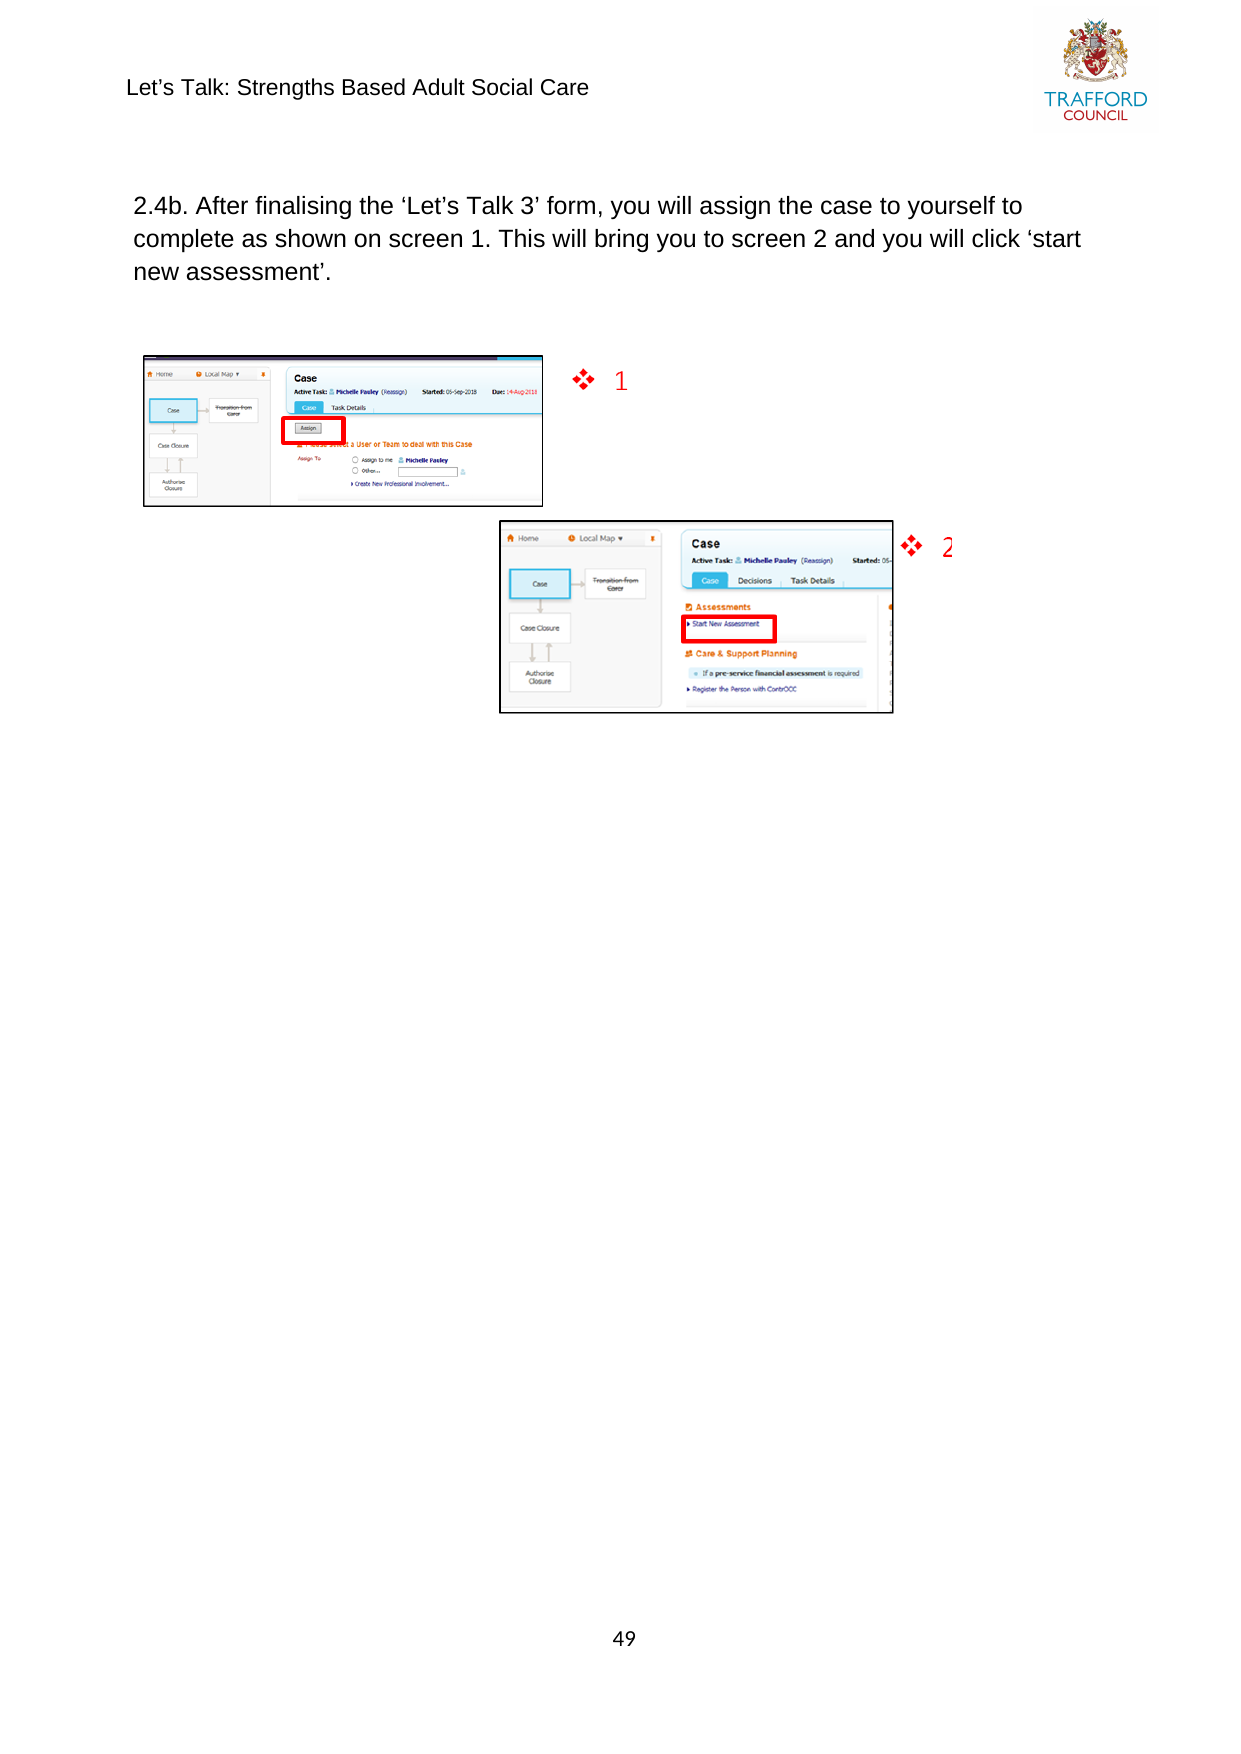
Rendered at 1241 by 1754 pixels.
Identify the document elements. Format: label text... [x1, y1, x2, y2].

text 2.4b. After finalising the ‘Let’s Talk 3’ form, you will assign the case to yourself to complete as shown on screen 1. This will bring you to screen 2 and you will click ‘start new assessment’. [133, 191, 1122, 286]
picture [139, 349, 952, 715]
picture [1032, 6, 1159, 133]
